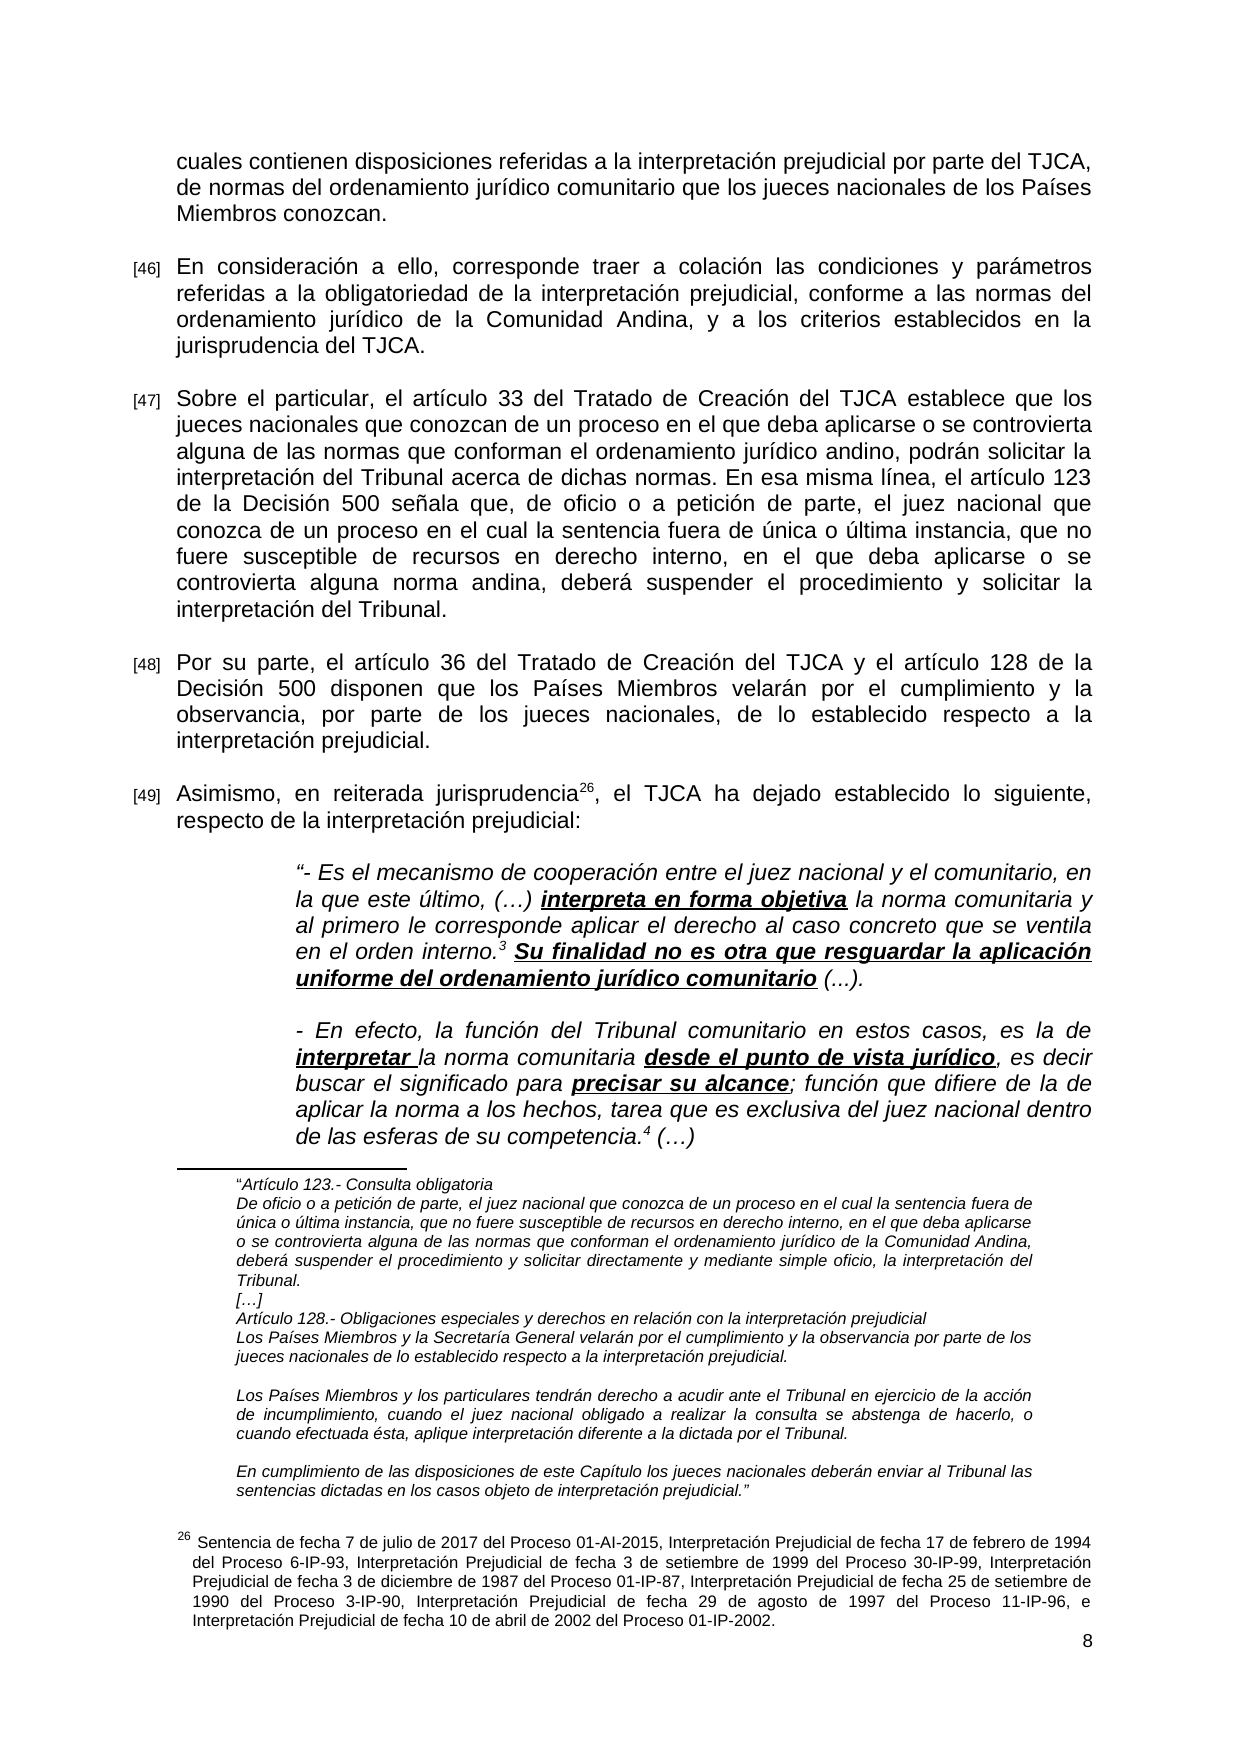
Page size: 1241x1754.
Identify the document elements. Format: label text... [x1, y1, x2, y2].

list Sobre el particular, el artículo 33 del Tratado de Creación del TJCA establece que los jueces nacionales que conozcan de un proceso en el que deba aplicarse o se controvierta alguna de las normas que conforman el ordenamiento jurídico andino, podrán solicitar la interpretación del Tribunal acerca de dichas normas. En esa misma línea, el artículo 123 de la Decisión 500 señala que, de oficio o a petición de parte, el juez nacional que conozca de un proceso en el cual la sentencia fuera de única o última instancia, que no fuere susceptible de recursos en derecho interno, en el que deba aplicarse o se controvierta alguna norma andina, deberá suspender el procedimiento y solicitar la interpretación del Tribunal. [133, 385, 1092, 622]
list En consideración a ello, corresponde traer a colación las condiciones y parámetros referidas a la obligatoriedad de la interpretación prejudicial, conforme a las normas del ordenamiento jurídico de la Comunidad Andina, y a los criterios establecidos en la jurisprudencia del TJCA. [133, 253, 1092, 358]
list - En efecto, la función del Tribunal comunitario en estos casos, es la de interpretar la norma comunitaria desde el punto de vista jurídico, es decir buscar el significado para precisar su alcance; función que difiere de la de aplicar la norma a los hechos, tarea que es exclusiva del juez nacional dentro de las esferas de su competencia.4 (…) [295, 1017, 1092, 1149]
list Por su parte, el artículo 36 del Tratado de Creación del TJCA y el artículo 128 de la Decisión 500 disponen que los Países Miembros velarán por el cumplimiento y la observancia, por parte de los jueces nacionales, de lo establecido respecto a la interpretación prejudicial. [133, 648, 1092, 754]
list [133, 148, 1092, 227]
list “- Es el mecanismo de cooperación entre el juez nacional y el comunitario, en la que este último, (…) interpreta en forma objetiva la norma comunitaria y al primero le corresponde aplicar el derecho al caso concreto que se ventila en el orden interno.3 Su finalidad no es otra que resguardar la aplicación uniforme del ordenamiento jurídico comunitario (...). [295, 859, 1092, 991]
list Asimismo, en reiterada jurisprudencia, el TJCA ha dejado establecido lo siguiente, respecto de la interpretación prejudicial: [133, 780, 1092, 833]
